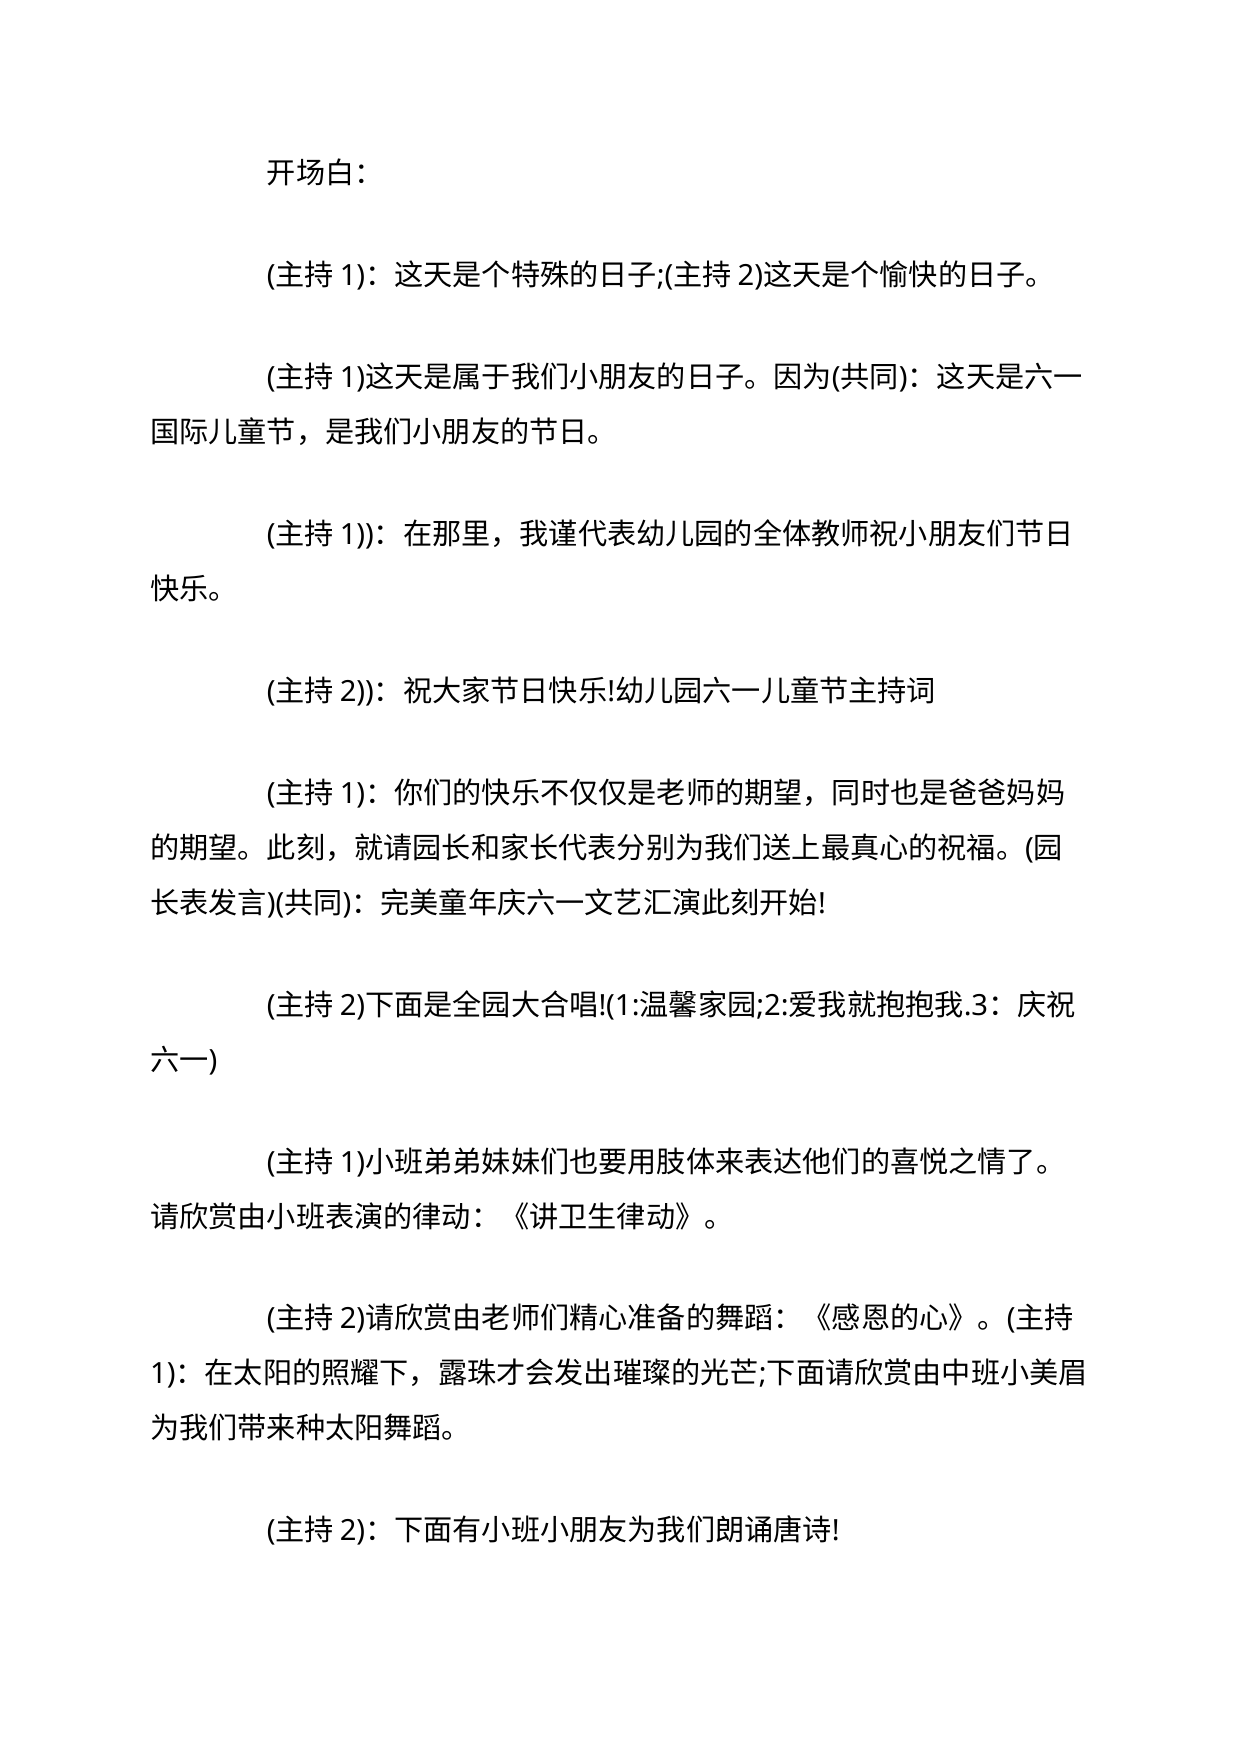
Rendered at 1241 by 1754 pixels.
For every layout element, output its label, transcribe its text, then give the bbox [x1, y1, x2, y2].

text (主持1))：在那里，我谨代表幼儿园的全体教师祝小朋友们节日快乐。 [150, 511, 1090, 608]
text (主持2)：下面有小班小朋友为我们朗诵唐诗! [150, 1507, 1090, 1549]
text (主持1)小班弟弟妹妹们也要用肢体来表达他们的喜悦之情了。请欣赏由小班表演的律动：《讲卫生律动》。 [150, 1138, 1090, 1236]
text (主持2))：祝大家节日快乐!幼儿园六一儿童节主持词 [150, 667, 1090, 710]
text (主持2)下面是全园大合唱!(1:温馨家园;2:爱我就抱抱我.3：庆祝六一) [150, 981, 1090, 1079]
text (主持1)：你们的快乐不仅仅是老师的期望，同时也是爸爸妈妈的期望。此刻，就请园长和家长代表分别为我们送上最真心的祝福。(园长表发言)(共同)：完美童年庆六一文艺汇演此刻开始! [150, 769, 1090, 922]
text (主持2)请欣赏由老师们精心准备的舞蹈：《感恩的心》。(主持1)：在太阳的照耀下，露珠才会发出璀璨的光芒;下面请欣赏由中班小美眉为我们带来种太阳舞蹈。 [150, 1295, 1090, 1447]
text (主持1)：这天是个特殊的日子;(主持2)这天是个愉快的日子。 [150, 252, 1090, 294]
text (主持1)这天是属于我们小朋友的日子。因为(共同)：这天是六一国际儿童节，是我们小朋友的节日。 [150, 354, 1090, 451]
text 开场白： [150, 150, 1090, 192]
